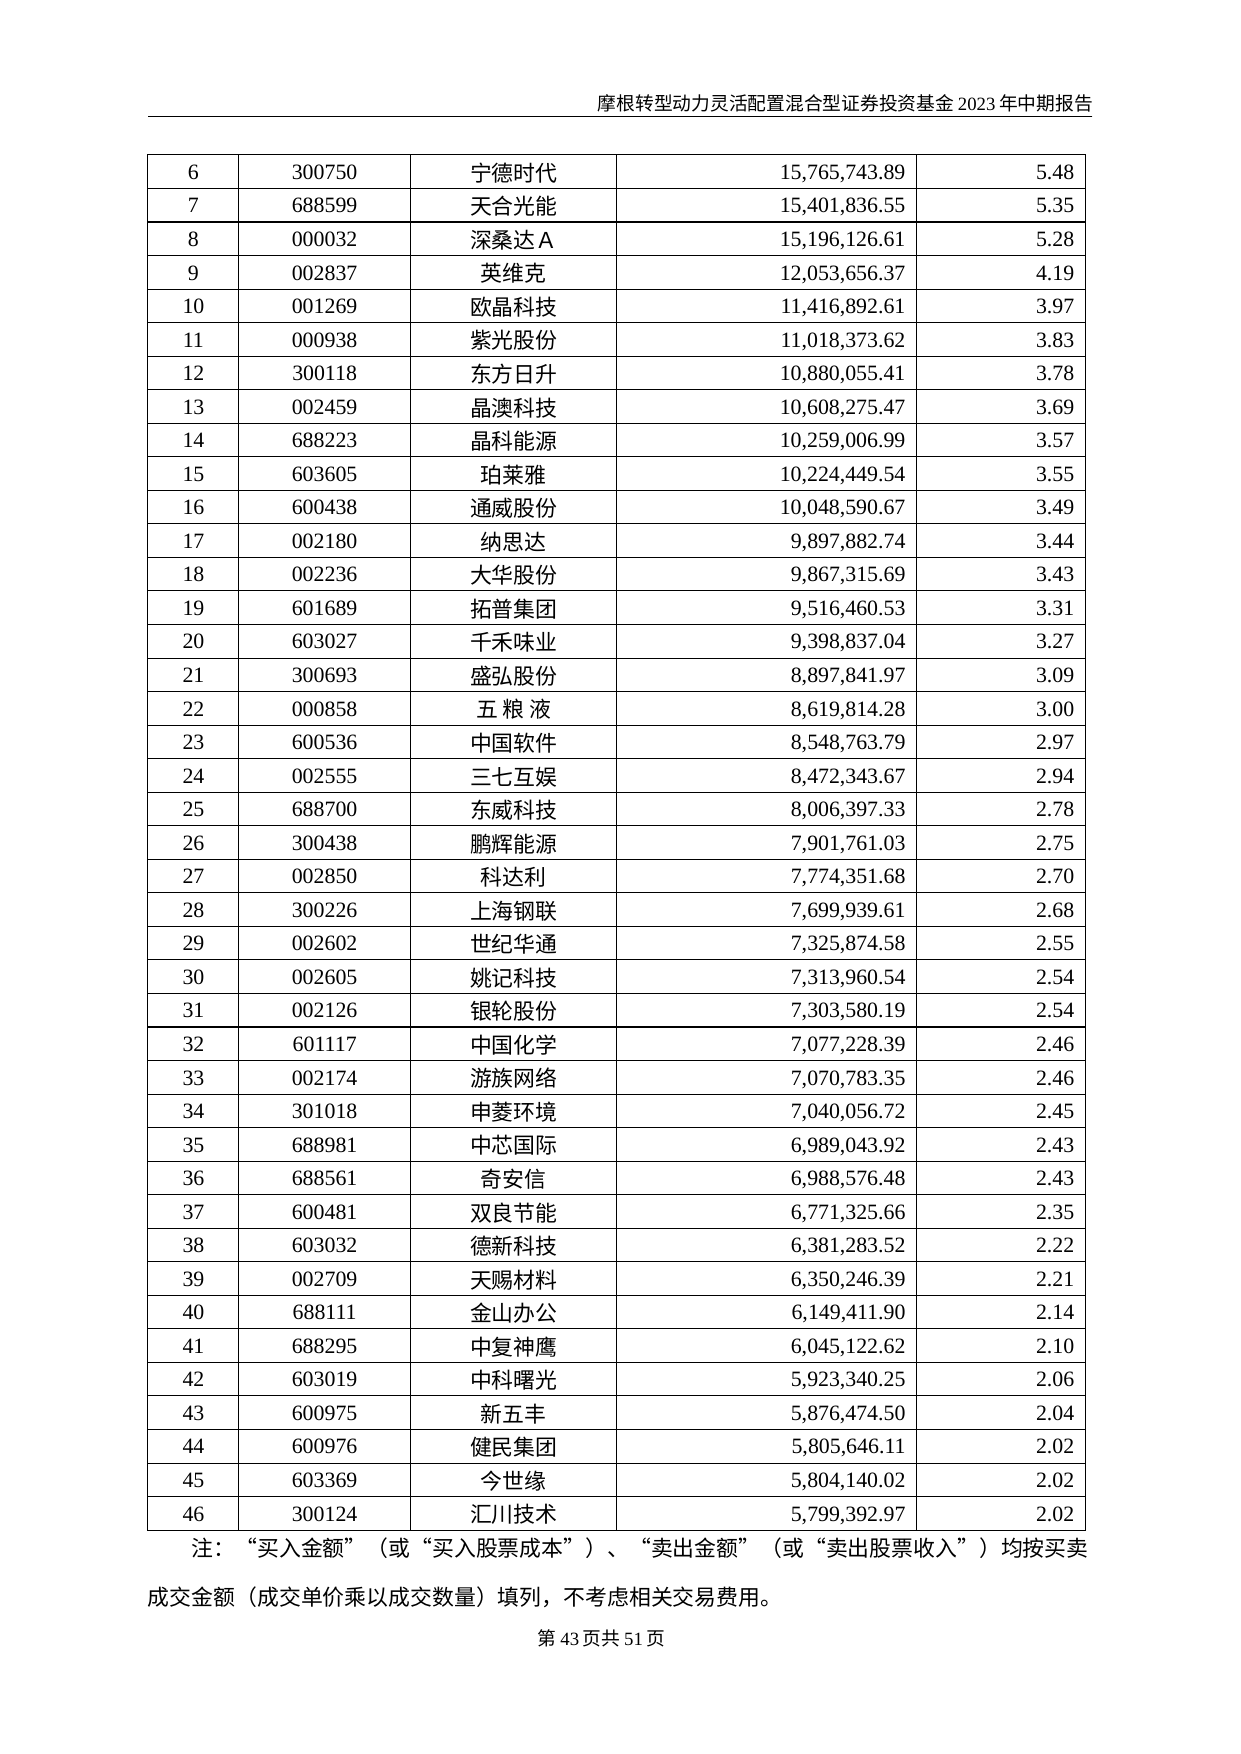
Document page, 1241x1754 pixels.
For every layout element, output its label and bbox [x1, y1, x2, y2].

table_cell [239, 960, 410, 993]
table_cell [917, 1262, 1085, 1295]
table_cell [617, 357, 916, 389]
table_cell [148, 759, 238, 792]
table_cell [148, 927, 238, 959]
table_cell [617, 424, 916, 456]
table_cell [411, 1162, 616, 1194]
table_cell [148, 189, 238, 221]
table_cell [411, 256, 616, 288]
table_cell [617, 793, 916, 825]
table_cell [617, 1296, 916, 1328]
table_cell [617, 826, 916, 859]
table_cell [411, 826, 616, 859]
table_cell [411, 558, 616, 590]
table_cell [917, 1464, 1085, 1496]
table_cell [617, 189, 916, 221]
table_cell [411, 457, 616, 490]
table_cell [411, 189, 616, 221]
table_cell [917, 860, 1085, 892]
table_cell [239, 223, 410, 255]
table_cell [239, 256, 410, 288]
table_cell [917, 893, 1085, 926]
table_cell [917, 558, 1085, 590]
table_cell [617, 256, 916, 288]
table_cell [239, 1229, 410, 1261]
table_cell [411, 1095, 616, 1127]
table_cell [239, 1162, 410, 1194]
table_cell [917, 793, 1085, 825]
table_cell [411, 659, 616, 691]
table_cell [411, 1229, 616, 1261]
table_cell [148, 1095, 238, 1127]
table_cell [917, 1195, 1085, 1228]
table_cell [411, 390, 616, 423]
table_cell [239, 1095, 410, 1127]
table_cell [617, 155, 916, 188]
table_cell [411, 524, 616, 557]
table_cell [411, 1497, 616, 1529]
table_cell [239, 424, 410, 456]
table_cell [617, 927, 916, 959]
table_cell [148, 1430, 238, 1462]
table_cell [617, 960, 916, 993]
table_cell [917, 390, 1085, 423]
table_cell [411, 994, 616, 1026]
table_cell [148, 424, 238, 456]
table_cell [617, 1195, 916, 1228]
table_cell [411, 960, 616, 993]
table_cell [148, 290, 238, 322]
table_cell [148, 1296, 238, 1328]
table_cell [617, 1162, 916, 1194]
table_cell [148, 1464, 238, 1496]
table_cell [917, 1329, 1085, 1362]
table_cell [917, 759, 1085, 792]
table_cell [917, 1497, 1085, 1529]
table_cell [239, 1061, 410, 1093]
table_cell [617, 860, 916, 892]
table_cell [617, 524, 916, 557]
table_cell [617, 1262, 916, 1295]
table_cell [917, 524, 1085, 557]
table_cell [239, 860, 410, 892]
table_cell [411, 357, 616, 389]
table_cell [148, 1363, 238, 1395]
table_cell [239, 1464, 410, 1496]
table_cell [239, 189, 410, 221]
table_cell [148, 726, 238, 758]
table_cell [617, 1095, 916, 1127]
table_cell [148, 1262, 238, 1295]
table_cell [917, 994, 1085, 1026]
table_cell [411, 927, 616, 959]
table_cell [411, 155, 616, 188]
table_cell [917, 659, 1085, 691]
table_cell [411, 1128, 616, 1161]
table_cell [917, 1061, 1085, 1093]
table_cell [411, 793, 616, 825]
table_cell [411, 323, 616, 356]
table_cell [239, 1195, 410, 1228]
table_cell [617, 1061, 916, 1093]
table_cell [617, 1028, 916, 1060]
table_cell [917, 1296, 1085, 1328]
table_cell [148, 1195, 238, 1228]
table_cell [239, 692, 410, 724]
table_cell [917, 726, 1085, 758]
text [148, 1531, 1092, 1612]
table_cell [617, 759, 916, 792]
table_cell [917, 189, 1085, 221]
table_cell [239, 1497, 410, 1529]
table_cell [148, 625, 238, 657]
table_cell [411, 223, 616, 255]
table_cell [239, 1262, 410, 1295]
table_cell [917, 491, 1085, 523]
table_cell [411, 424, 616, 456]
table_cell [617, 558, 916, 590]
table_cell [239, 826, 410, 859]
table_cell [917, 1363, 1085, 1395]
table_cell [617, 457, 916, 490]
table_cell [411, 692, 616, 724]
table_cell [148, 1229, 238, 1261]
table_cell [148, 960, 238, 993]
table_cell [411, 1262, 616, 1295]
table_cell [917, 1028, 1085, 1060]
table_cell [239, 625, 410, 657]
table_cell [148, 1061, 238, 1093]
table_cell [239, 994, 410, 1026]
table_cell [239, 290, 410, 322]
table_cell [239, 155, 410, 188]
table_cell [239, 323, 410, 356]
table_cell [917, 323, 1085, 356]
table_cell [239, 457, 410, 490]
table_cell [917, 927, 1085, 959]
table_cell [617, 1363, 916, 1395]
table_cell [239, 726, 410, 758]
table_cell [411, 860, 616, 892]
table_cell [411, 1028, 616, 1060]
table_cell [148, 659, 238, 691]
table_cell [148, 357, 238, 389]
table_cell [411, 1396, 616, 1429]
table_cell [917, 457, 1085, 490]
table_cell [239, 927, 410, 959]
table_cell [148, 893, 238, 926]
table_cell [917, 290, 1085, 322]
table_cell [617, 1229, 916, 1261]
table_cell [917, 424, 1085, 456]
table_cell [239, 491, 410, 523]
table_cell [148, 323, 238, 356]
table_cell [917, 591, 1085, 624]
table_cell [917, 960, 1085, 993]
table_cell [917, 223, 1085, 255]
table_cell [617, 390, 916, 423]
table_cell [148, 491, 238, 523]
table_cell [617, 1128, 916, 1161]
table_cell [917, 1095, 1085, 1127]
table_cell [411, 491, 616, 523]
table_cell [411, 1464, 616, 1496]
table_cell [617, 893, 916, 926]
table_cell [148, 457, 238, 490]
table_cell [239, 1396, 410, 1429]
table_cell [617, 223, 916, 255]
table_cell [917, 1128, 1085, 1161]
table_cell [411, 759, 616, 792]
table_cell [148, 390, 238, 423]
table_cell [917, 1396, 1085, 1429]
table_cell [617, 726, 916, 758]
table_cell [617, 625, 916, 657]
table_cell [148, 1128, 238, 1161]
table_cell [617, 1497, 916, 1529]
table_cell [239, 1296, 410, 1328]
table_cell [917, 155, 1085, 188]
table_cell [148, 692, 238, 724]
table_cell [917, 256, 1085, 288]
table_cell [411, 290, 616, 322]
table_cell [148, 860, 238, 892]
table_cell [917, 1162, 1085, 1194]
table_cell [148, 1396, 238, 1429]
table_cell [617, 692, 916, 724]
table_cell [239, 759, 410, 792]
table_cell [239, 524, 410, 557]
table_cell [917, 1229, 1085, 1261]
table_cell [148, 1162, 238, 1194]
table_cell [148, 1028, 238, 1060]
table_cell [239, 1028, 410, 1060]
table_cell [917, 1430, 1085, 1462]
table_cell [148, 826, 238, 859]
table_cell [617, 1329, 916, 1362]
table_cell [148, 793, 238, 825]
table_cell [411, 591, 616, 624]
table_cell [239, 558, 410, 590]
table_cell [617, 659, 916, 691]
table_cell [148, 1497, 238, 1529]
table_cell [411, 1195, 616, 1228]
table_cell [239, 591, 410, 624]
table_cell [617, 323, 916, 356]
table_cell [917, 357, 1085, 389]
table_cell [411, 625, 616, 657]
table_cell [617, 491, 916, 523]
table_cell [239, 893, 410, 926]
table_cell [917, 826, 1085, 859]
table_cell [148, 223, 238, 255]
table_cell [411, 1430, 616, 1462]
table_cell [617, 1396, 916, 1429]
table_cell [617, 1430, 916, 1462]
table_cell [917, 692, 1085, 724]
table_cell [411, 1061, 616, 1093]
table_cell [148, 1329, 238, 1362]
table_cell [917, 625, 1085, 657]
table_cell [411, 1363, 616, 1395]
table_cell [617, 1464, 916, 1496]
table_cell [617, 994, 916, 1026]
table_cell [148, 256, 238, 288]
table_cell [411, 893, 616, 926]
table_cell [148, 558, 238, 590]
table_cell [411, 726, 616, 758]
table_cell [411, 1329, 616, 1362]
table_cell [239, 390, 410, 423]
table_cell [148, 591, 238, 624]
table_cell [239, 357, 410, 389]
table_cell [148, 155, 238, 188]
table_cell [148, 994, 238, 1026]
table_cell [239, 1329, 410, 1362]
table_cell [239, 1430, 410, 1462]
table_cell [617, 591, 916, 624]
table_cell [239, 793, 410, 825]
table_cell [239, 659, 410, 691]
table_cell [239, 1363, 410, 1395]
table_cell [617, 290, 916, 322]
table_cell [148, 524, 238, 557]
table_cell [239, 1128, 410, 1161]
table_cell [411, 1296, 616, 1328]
